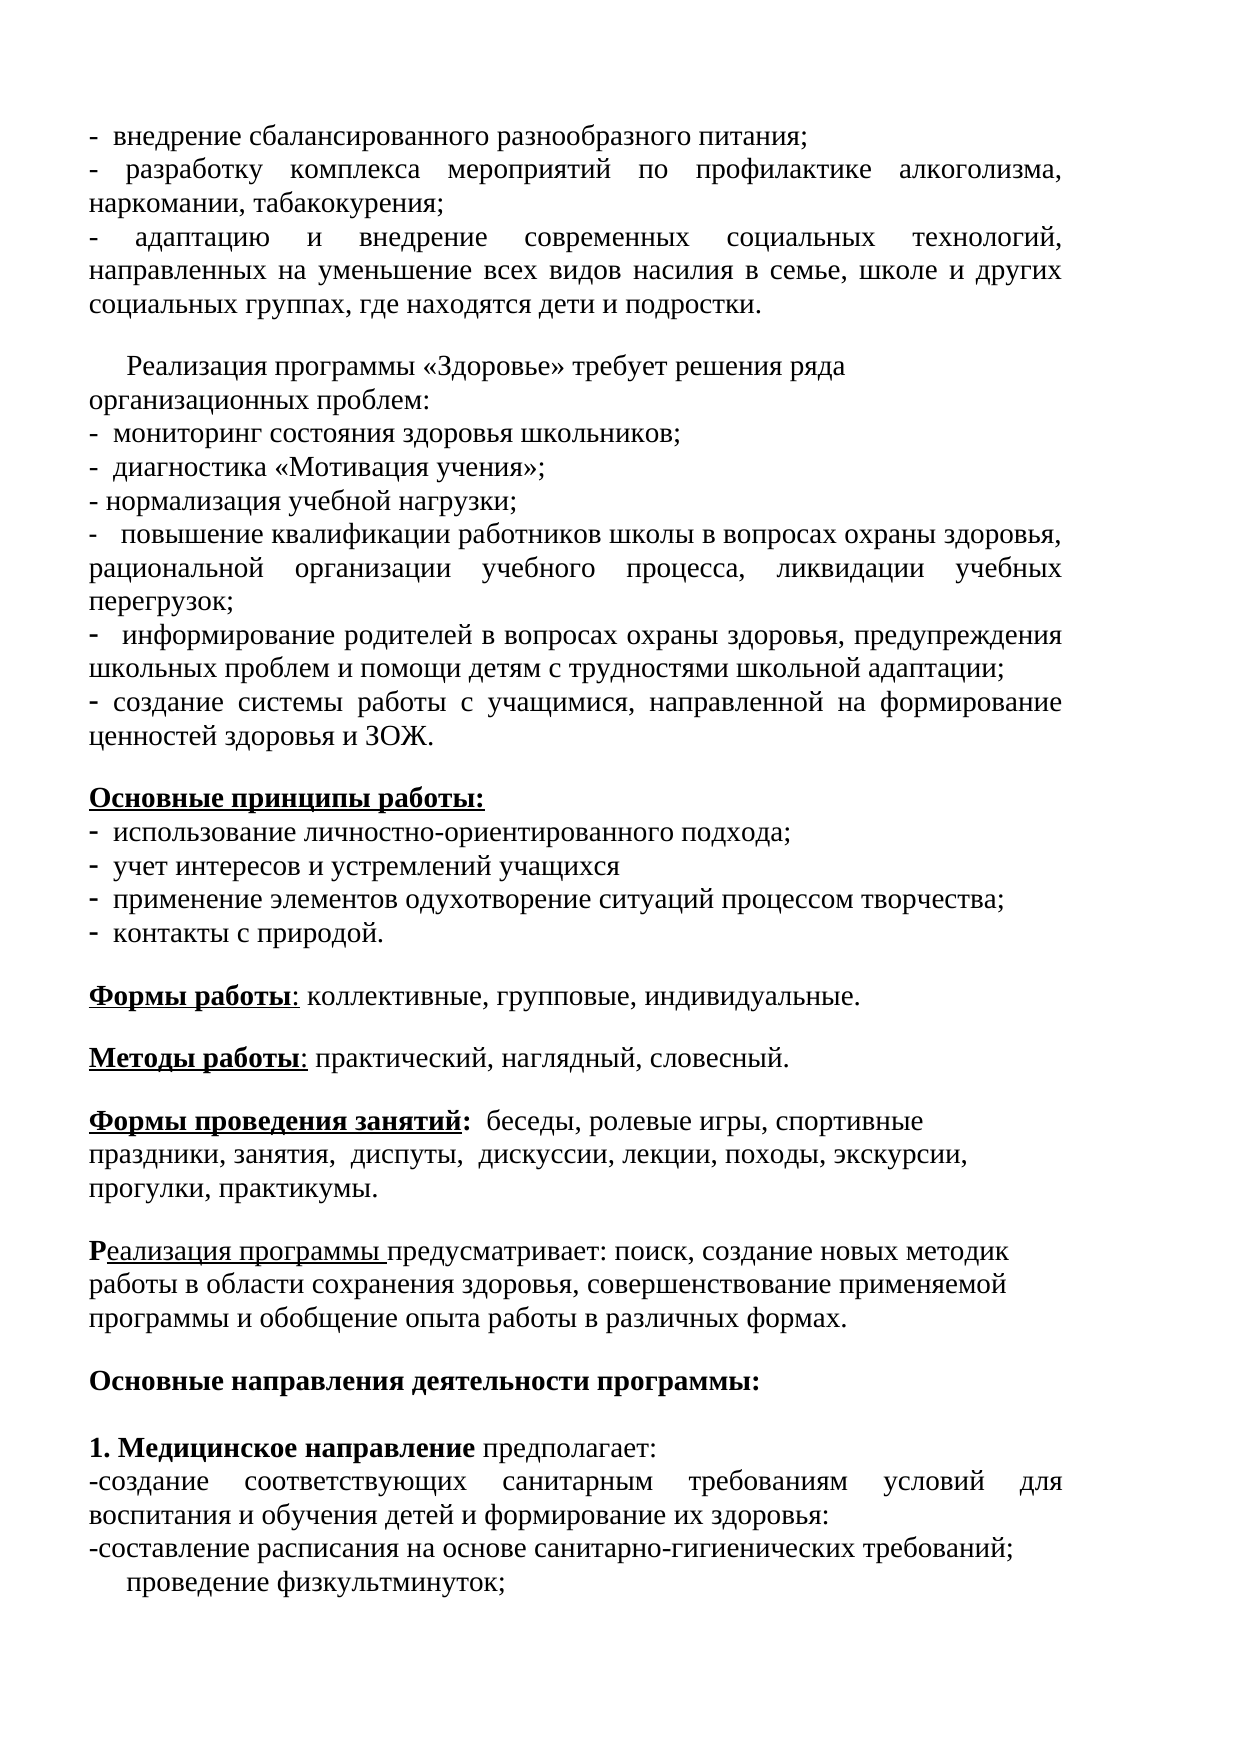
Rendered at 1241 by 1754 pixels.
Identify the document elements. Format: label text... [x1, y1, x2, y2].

text  повышение квалификации работников школы в вопросах охраны здоровья, рациональной организации учебного процесса, ликвидации учебных перегрузок; [88, 516, 1063, 617]
text - внедрение сбалансированного разнообразного питания; [88, 118, 1063, 152]
text - адаптацию и внедрение современных социальных технологий, направленных на уменьшение всех видов насилия в семье, школе и других социальных группах, где находятся дети и подростки. [88, 219, 1063, 319]
text Формы работы: коллективные, групповые, индивидуальные. [88, 978, 1063, 1011]
text Реализация программы предусматривает: поиск, создание новых методик работы в области сохранения здоровья, совершенствование применяемой программы и обобщение опыта работы в различных формах. [88, 1233, 1063, 1333]
text -составление расписания на основе санитарно-гигиенических требований; [88, 1530, 1063, 1564]
text Методы работы: практический, наглядный, словесный. [88, 1040, 1063, 1074]
text проведение физкультминуток; [88, 1564, 1063, 1597]
text Основные принципы работы: [88, 780, 1063, 814]
text Реализация программы «Здоровье» требует решения ряда организационных проблем: [88, 348, 1063, 416]
text создание системы работы с учащимися, направленной на формирование ценностей здоровья и ЗОЖ. [88, 684, 1063, 751]
text - нормализация учебной нагрузки; [88, 483, 1063, 516]
text контакты с природой. [88, 915, 1063, 948]
text - диагностика «Мотивация учения»; [88, 449, 1063, 483]
text применение элементов одухотворение ситуаций процессом творчества; [88, 881, 1063, 915]
text использование личностно-ориентированного подхода; [88, 814, 1063, 848]
text  информирование родителей в вопросах охраны здоровья, предупреждения школьных проблем и помощи детям с трудностями школьной адаптации; [88, 617, 1063, 684]
text Основные направления деятельности программы: [88, 1363, 1063, 1396]
text -создание соответствующих санитарным требованиям условий для воспитания и обучения детей и формирование их здоровья: [88, 1463, 1063, 1530]
text учет интересов и устремлений учащихся [88, 848, 1063, 881]
text 1. Медицинское направление предполагает: [88, 1430, 1063, 1463]
text Формы проведения занятий: беседы, ролевые игры, спортивные праздники, занятия, диспуты, дискуссии, лекции, походы, экскурсии, прогулки, практикумы. [88, 1103, 1063, 1204]
text - разработку комплекса мероприятий по профилактике алкоголизма, наркомании, табакокурения; [88, 152, 1063, 219]
text - мониторинг состояния здоровья школьников; [88, 416, 1063, 449]
